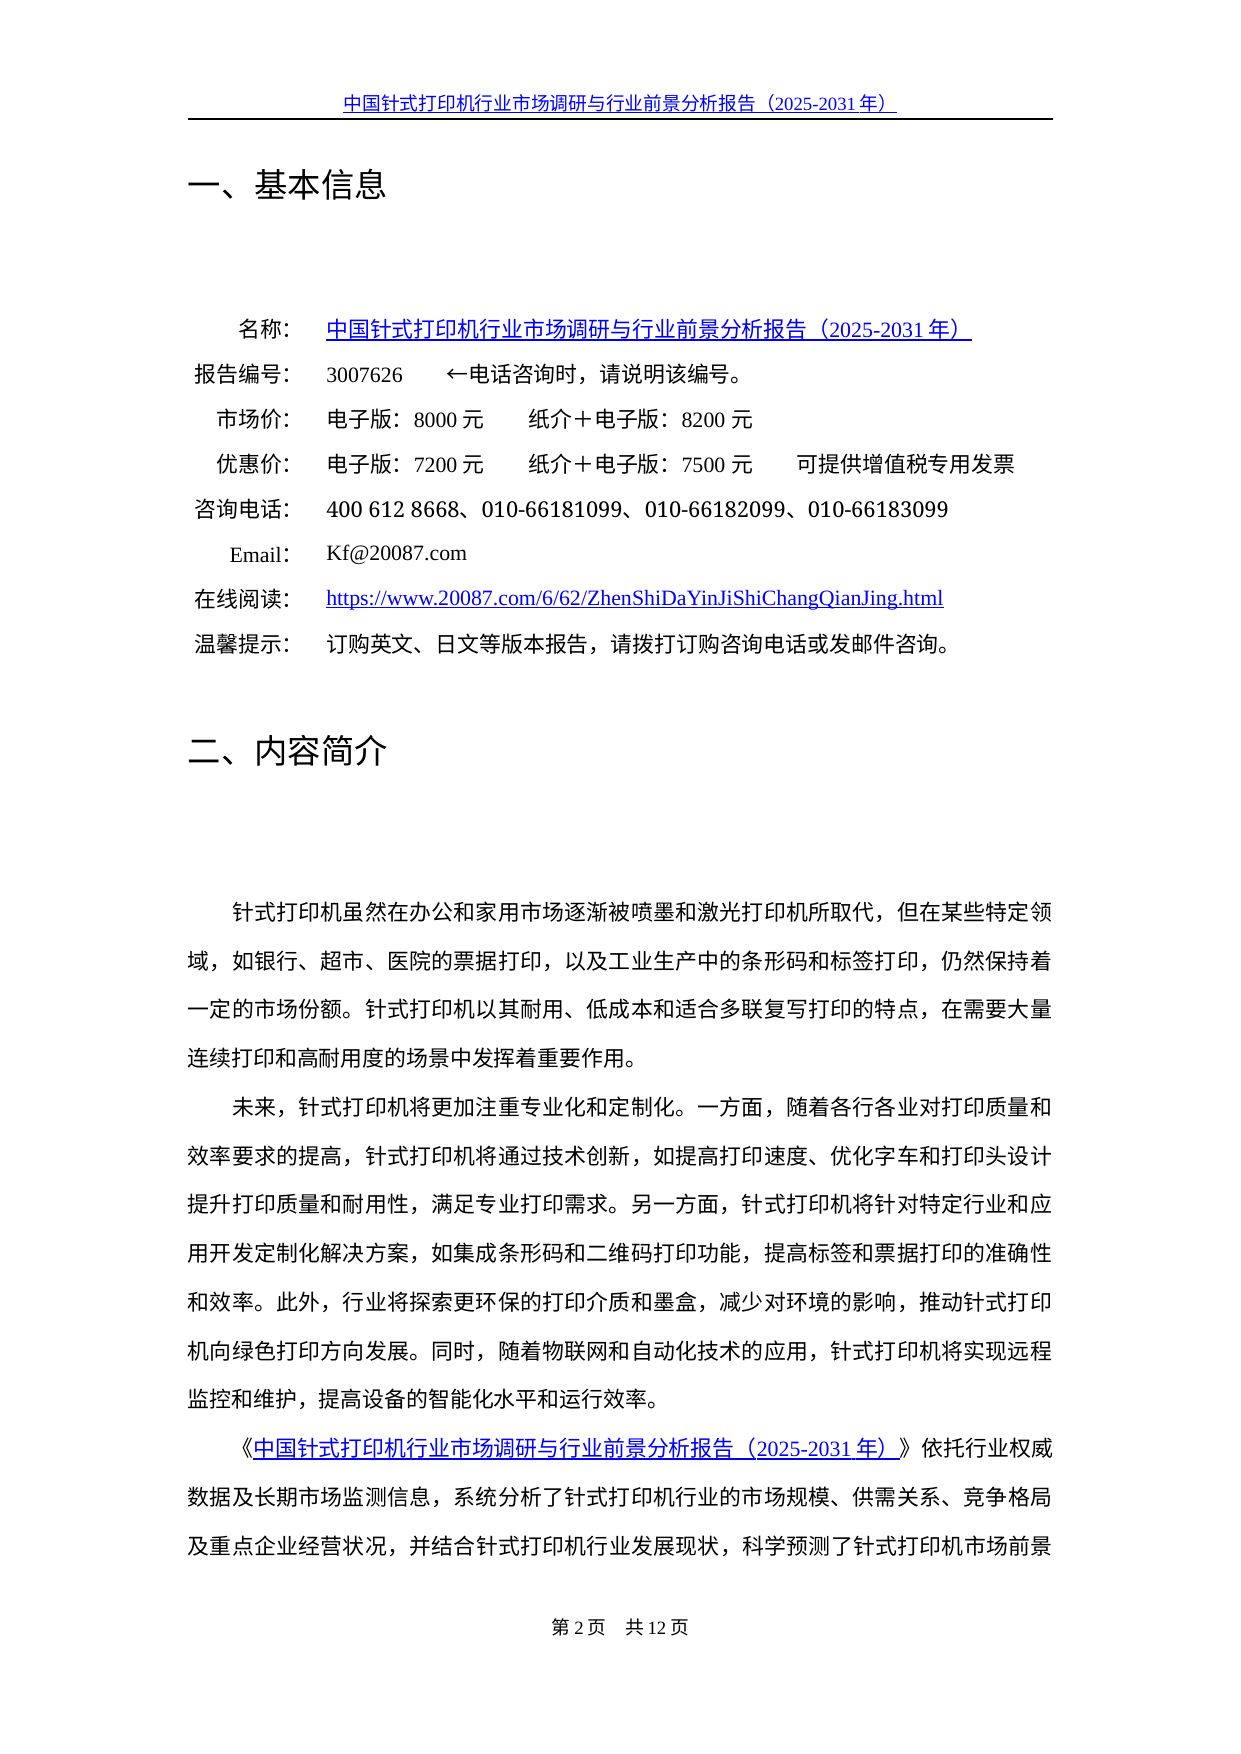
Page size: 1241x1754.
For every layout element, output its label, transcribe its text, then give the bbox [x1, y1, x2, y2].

table_cell 温馨提示： [167, 627, 315, 672]
table_header 名称： [167, 312, 315, 357]
title 一、基本信息 [187, 150, 1053, 215]
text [187, 894, 1053, 1561]
table_cell 咨询电话： [167, 492, 315, 537]
table_cell Kf@20087.com [315, 537, 1073, 582]
table_cell 优惠价： [167, 447, 315, 492]
table_cell 市场价： [167, 402, 315, 447]
table_cell 电子版：8000 元 纸介＋电子版：8200 元 [315, 402, 1073, 447]
table_cell 报告编号： [167, 357, 315, 402]
table_header 中国针式打印机行业市场调研与行业前景分析报告（2025-2031年） [315, 312, 1073, 357]
table_cell 3007626 ←电话咨询时，请说明该编号。 [315, 357, 1073, 402]
table_cell 订购英文、日文等版本报告，请拨打订购咨询电话或发邮件咨询。 [315, 627, 1073, 672]
table_cell 400 612 8668、010-66181099、010-66182099、010-66183099 [315, 492, 1073, 537]
table_cell Email： [167, 537, 315, 582]
table_cell 在线阅读： [167, 582, 315, 627]
title 二、内容简介 [187, 717, 1053, 782]
table_cell [315, 582, 1073, 627]
table_cell 电子版：7200 元 纸介＋电子版：7500 元 可提供增值税专用发票 [315, 447, 1073, 492]
